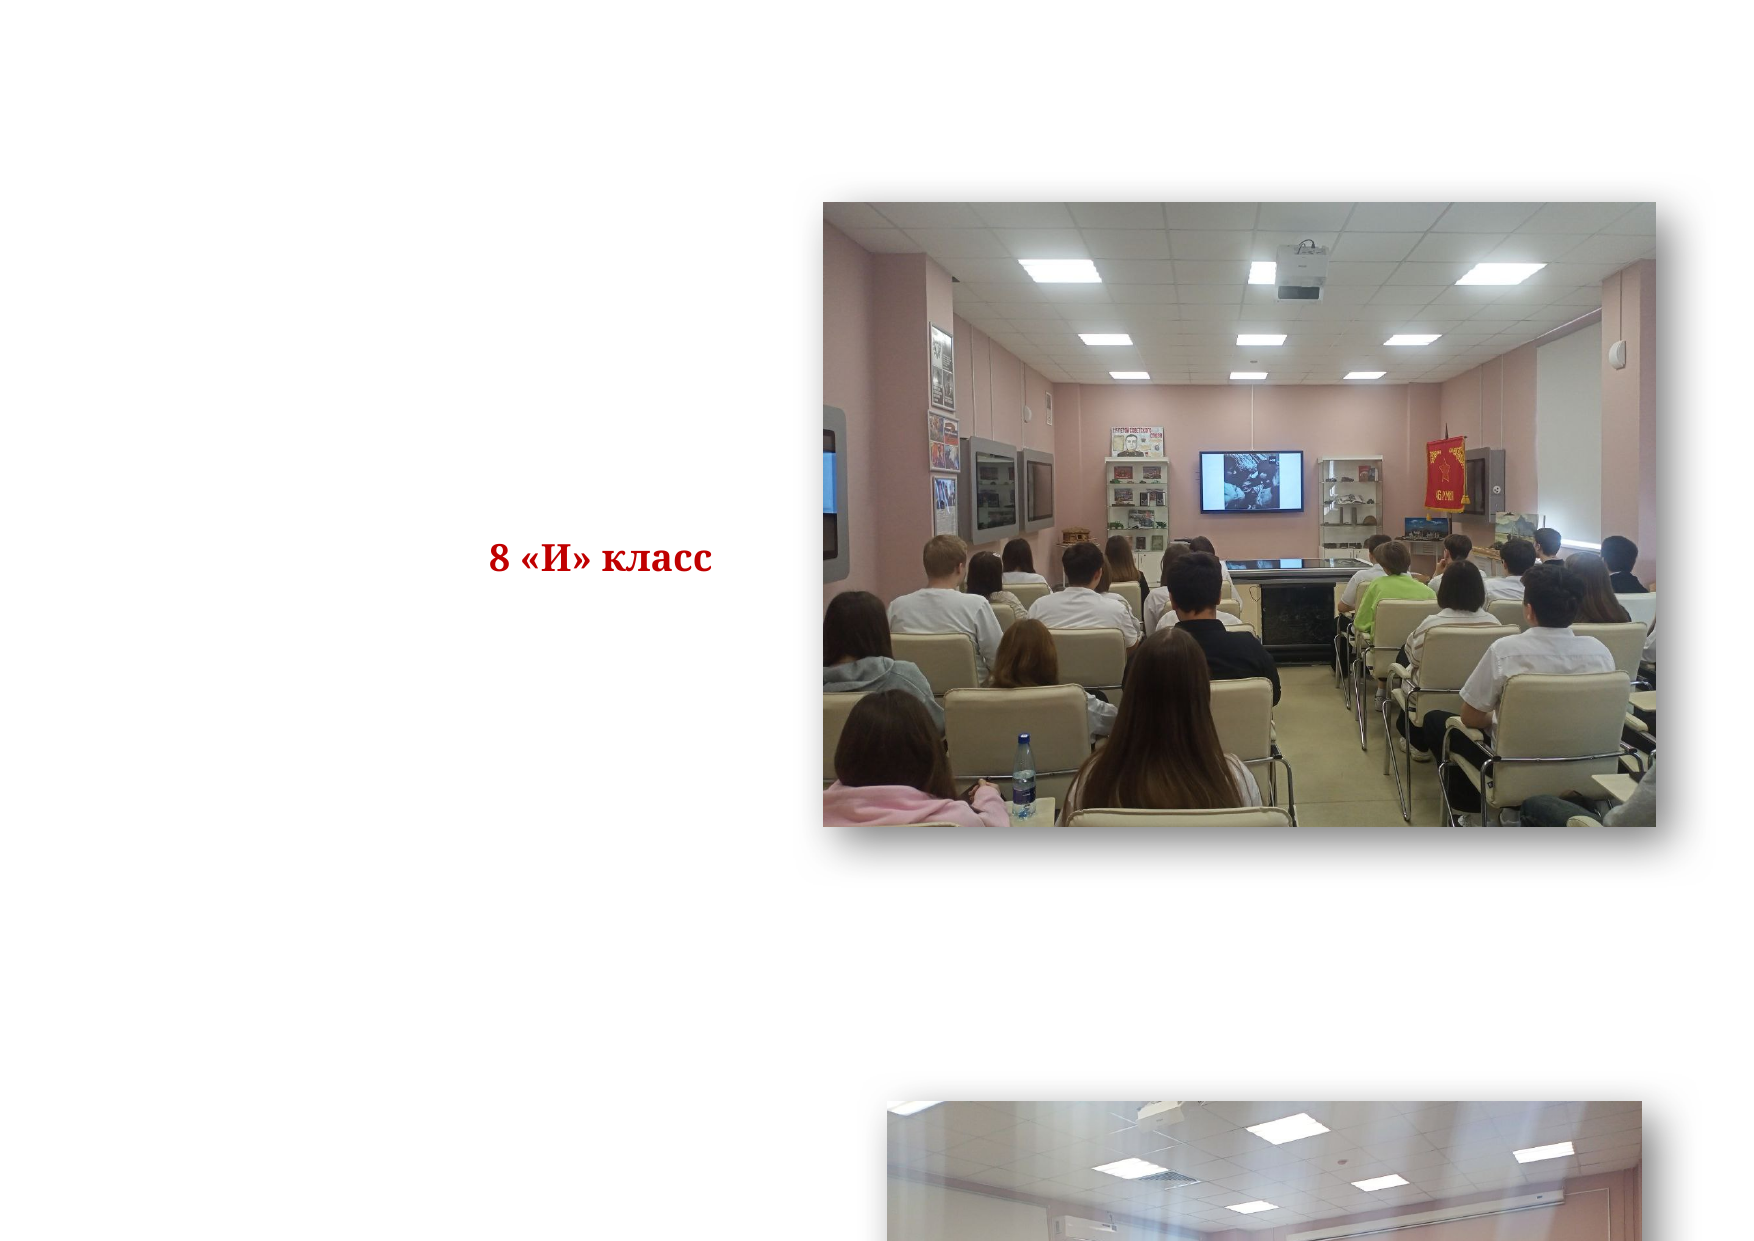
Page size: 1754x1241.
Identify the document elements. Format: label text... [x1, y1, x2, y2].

text 8 «И» класс [236, 531, 805, 582]
picture [887, 1101, 1642, 1241]
picture [823, 202, 1656, 827]
